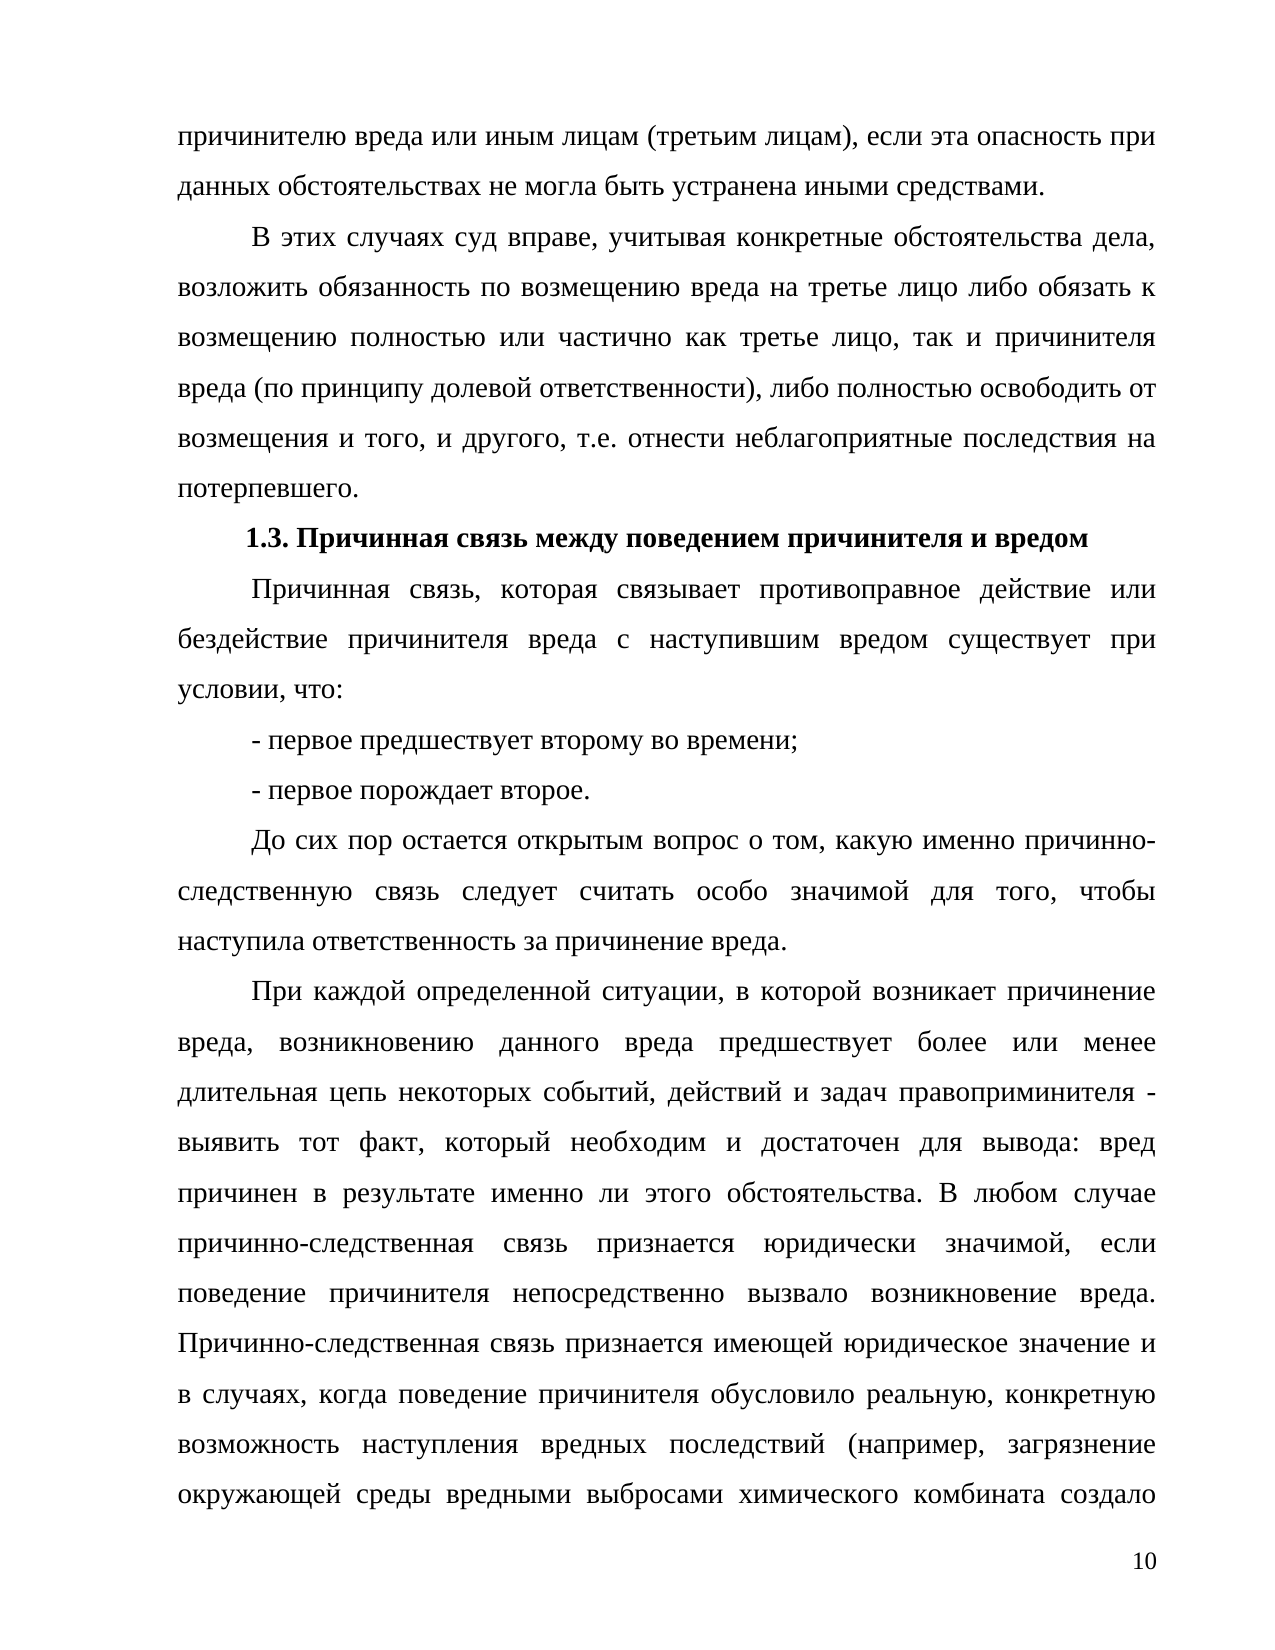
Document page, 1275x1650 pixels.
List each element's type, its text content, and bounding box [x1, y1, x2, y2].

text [177, 973, 1157, 1510]
text - первое предшествует второму во времени; [177, 722, 1157, 755]
text До сих пор остается открытым вопрос о том, какую именно причинно-следственную связь следует считать особо значимой для того, чтобы наступила ответственность за причинение вреда. [177, 822, 1157, 957]
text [177, 118, 1157, 202]
text Причинная связь, которая связывает противоправное действие или бездействие причинителя вреда с наступившим вредом существует при условии, что: [177, 571, 1157, 705]
text - первое порождает второе. [177, 772, 1157, 806]
text 1.3. Причинная связь между поведением причинителя и вредом [177, 521, 1157, 554]
text В этих случаях суд вправе, учитывая конкретные обстоятельства дела, возложить обязанность по возмещению вреда на третье лицо либо обязать к возмещению полностью или частично как третье лицо, так и причинителя вреда (по принципу долевой ответственности), либо полностью освободить от возмещения и того, и другого, т.е. отнести неблагоприятные последствия на потерпевшего. [177, 219, 1157, 504]
